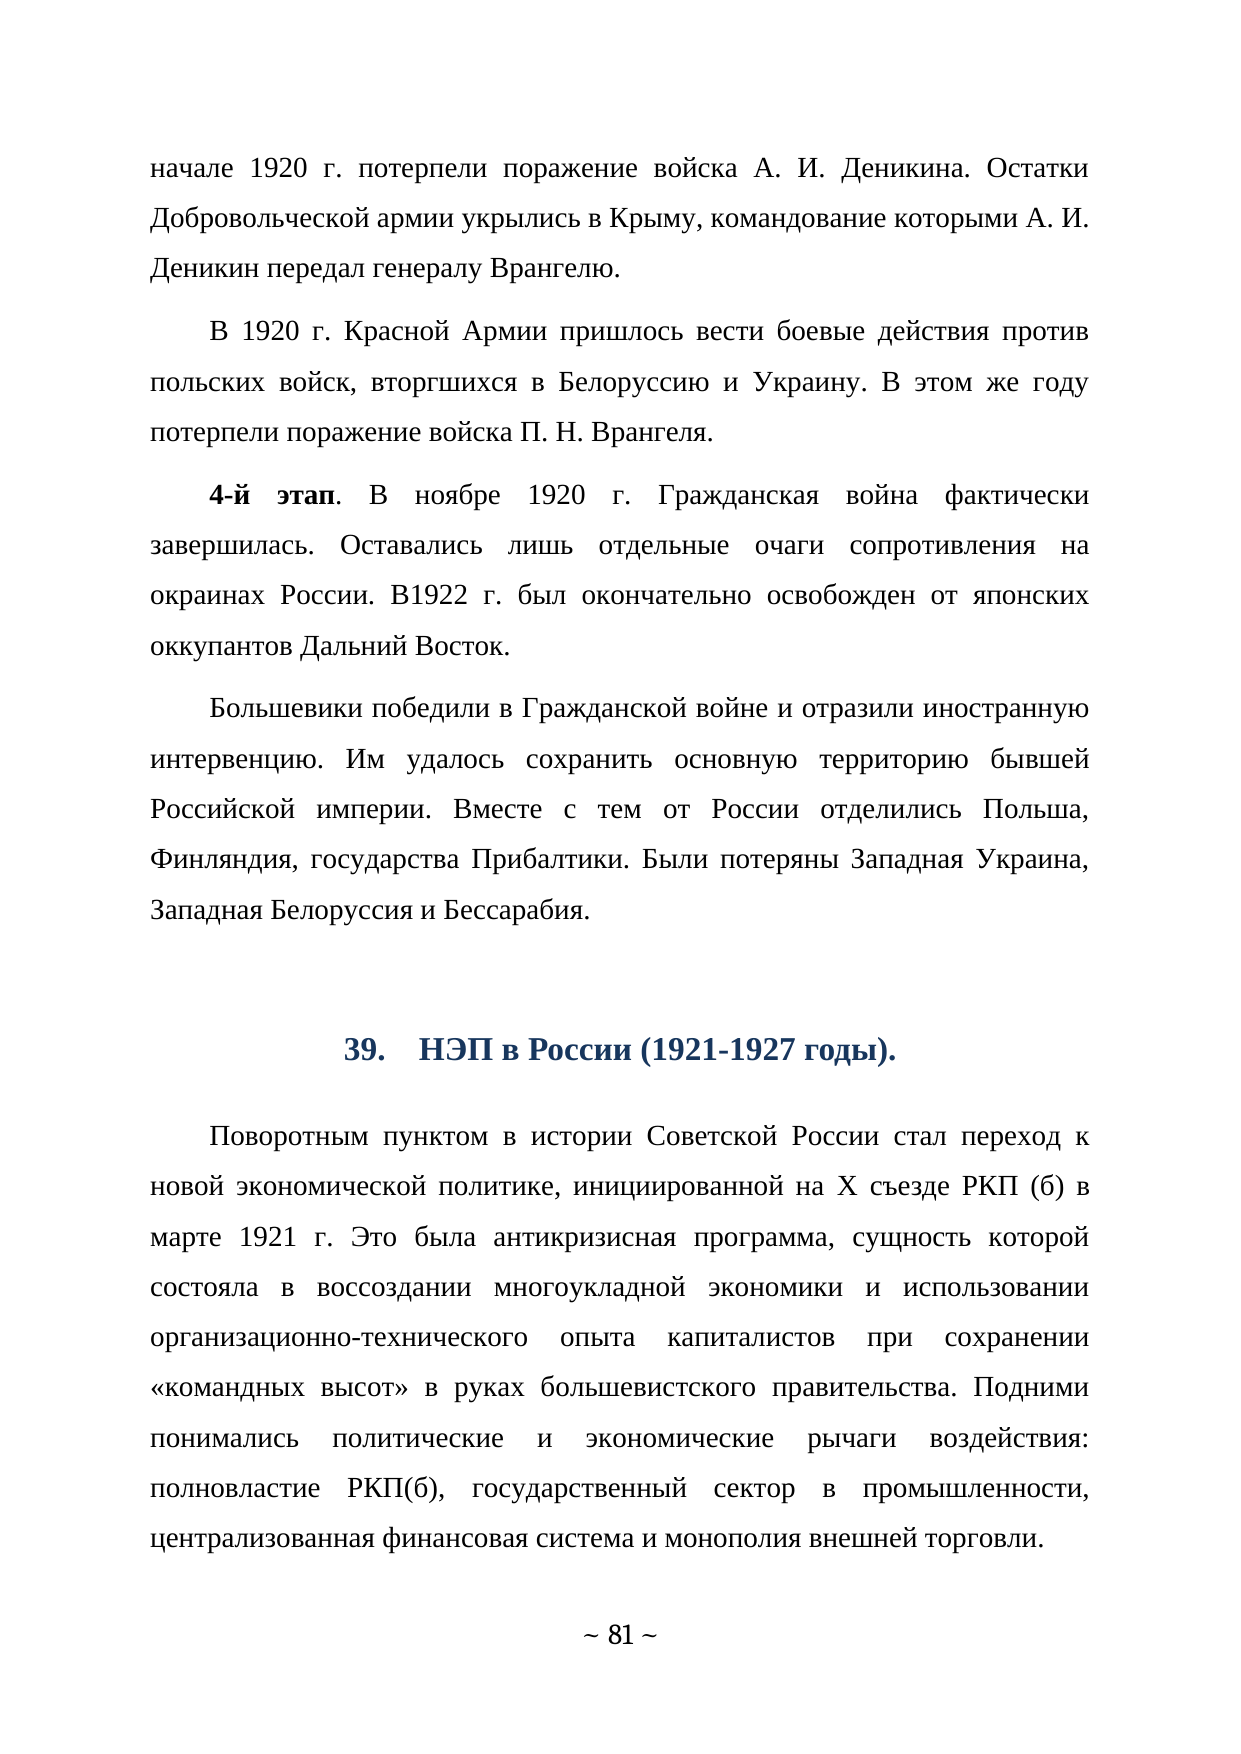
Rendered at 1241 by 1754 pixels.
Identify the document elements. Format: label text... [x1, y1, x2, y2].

text Большевики победили в Гражданской войне и отразили иностранную интервенцию. Им удалось сохранить основную территорию бывшей Российской империи. Вместе с тем от России отделились Польша, Финляндия, государства Прибалтики. Были потеряны Западная Украина, Западная Белоруссия и Бессарабия. [150, 691, 1090, 925]
subtitle НЭП в России (1921-1927 годы). [150, 1030, 1090, 1068]
text Поворотным пунктом в истории Советской России стал переход к новой экономической политике, инициированной на X съезде РКП (б) в марте 1921 г. Это была антикризисная программа, сущность которой состояла в воссоздании многоукладной экономики и использовании организационно-технического опыта капиталистов при сохранении «командных высот» в руках большевистского правительства. Подними понимались политические и экономические рычаги воздействия: полновластие РКП(б), государственный сектор в промышленности, централизованная финансовая система и монополия внешней торговли. [150, 1118, 1090, 1554]
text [150, 150, 1090, 284]
text 4-й этап. В ноябре 1920 г. Гражданская война фактически завершилась. Оставались лишь отдельные очаги сопротивления на окраинах России. В1922 г. был окончательно освобожден от японских оккупантов Дальний Восток. [150, 477, 1090, 661]
text В 1920 г. Красной Армии пришлось вести боевые действия против польских войск, вторгшихся в Белоруссию и Украину. В этом же году потерпели поражение войска П. Н. Врангеля. [150, 313, 1090, 448]
